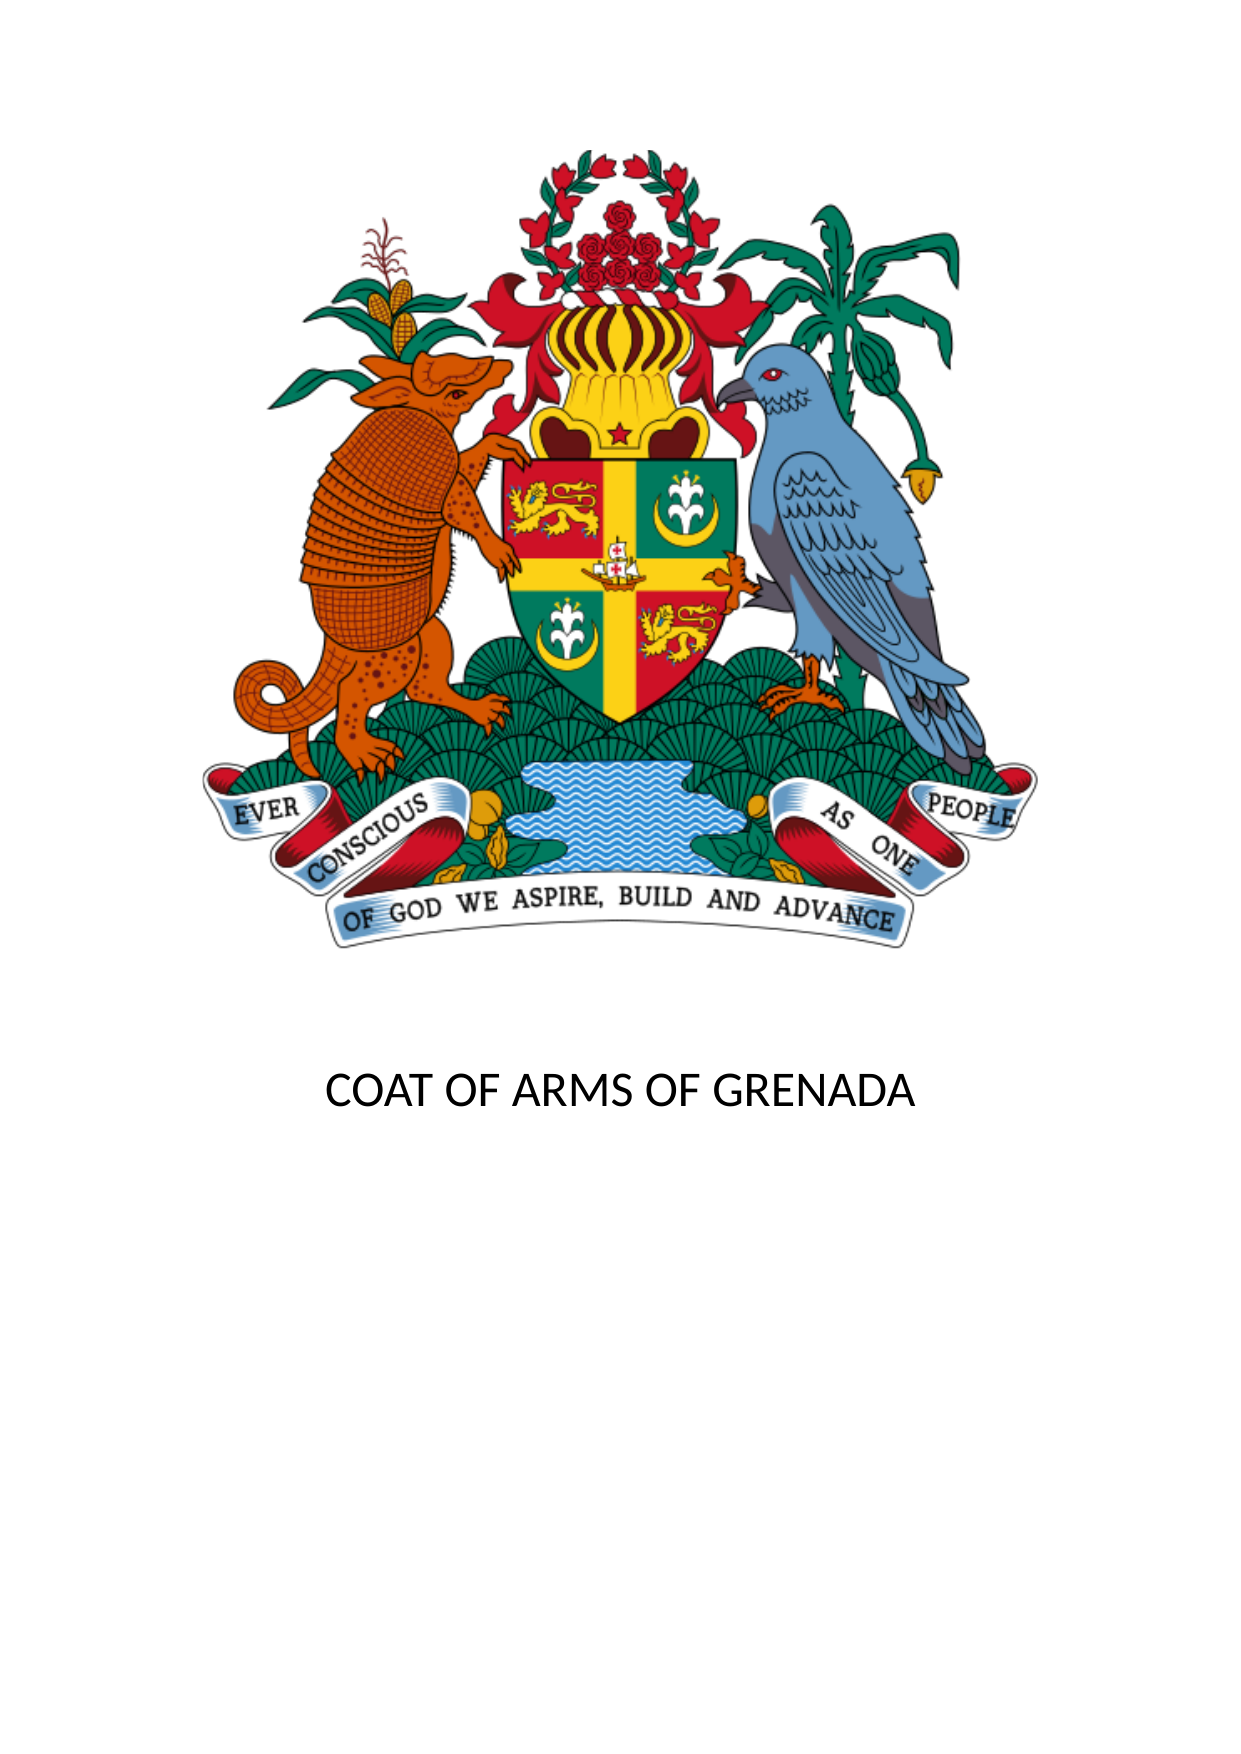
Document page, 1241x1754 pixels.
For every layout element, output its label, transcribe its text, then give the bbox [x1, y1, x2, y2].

picture [202, 150, 1038, 950]
text COAT OF ARMS OF GRENADA [150, 1058, 1090, 1119]
